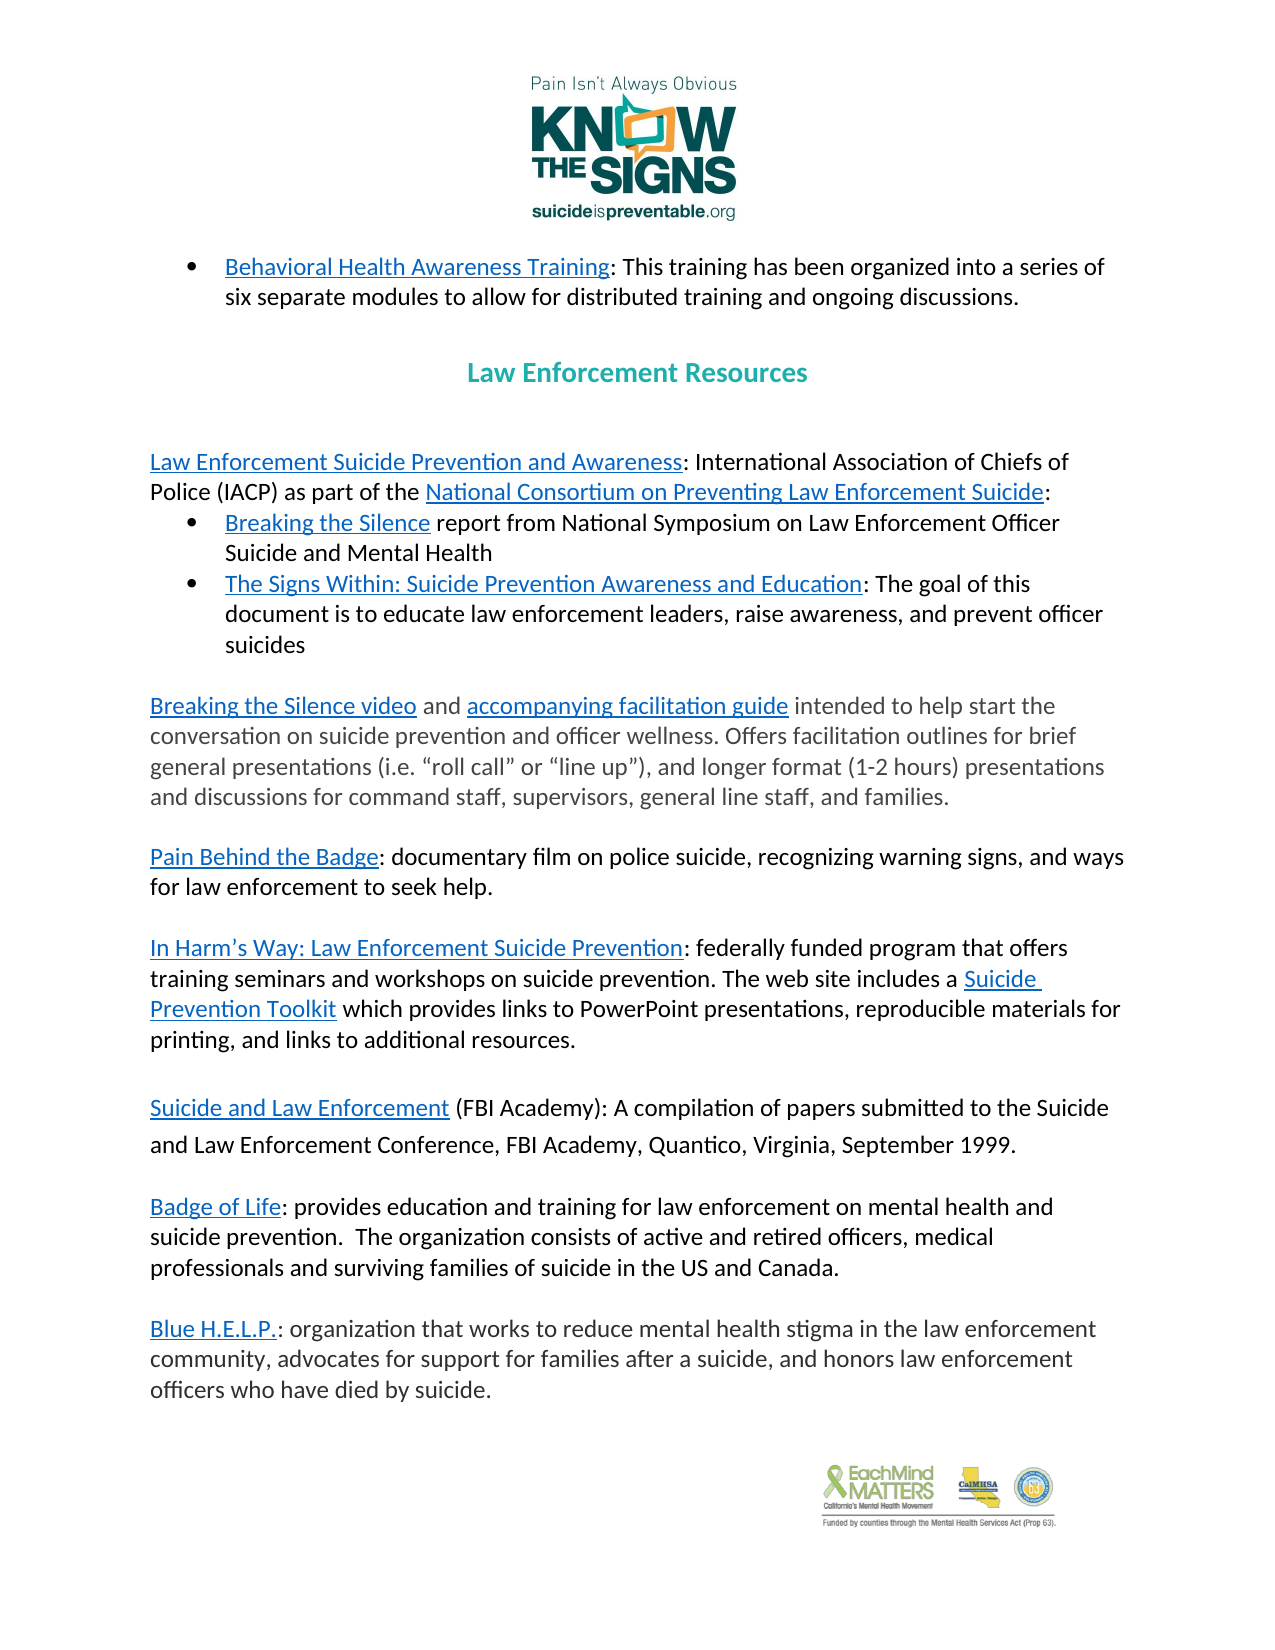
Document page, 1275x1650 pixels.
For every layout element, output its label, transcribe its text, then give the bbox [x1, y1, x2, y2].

list The Signs Within: Suicide Prevention Awareness and Education: The goal of this document is to educate law enforcement leaders, raise awareness, and prevent officer suicides [187, 568, 1125, 659]
list Behavioral Health Awareness Training: This training has been organized into a series of six separate modules to allow for distributed training and ongoing discussions. [187, 251, 1125, 312]
picture [663, 1449, 1125, 1545]
text Suicide and Law Enforcement (FBI Academy): A compilation of papers submitted to the Suicide and Law Enforcement Conference, FBI Academy, Quantico, Virginia, September 1999. [150, 1085, 1125, 1160]
text Law Enforcement Resources [150, 342, 1125, 390]
subtitle Breaking the Silence video and accompanying facilitation guide intended to help start the conversation on suicide prevention and officer wellness. Offers facilitation outlines for brief general presentations (i.e. “roll call” or “line up”), and longer format (1-2 hours) presentations and discussions for command staff, supervisors, general line staff, and families. [150, 690, 1125, 812]
text Pain Behind the Badge: documentary film on police suicide, recognizing warning signs, and ways for law enforcement to seek help. [150, 841, 1125, 902]
picture [531, 75, 745, 221]
text Blue H.E.L.P.: organization that works to reduce mental health stigma in the law enforcement community, advocates for support for families after a suicide, and honors law enforcement officers who have died by suicide. [492, 1313, 1125, 1404]
text Law Enforcement Suicide Prevention and Awareness: International Association of Chiefs of Police (IACP) as part of the National Consortium on Preventing Law Enforcement Suicide: [150, 446, 1125, 507]
text Badge of Life: provides education and training for law enforcement on mental health and suicide prevention. The organization consists of active and retired officers, medical professionals and surviving families of suicide in the US and Canada. [150, 1191, 1125, 1282]
text In Harm’s Way: Law Enforcement Suicide Prevention: federally funded program that offers training seminars and workshops on suicide prevention. The web site includes a Suicide Prevention Toolkit which provides links to PowerPoint presentations, reproducible materials for printing, and links to additional resources. [150, 933, 1125, 1055]
list Breaking the Silence report from National Symposium on Law Enforcement Officer Suicide and Mental Health [187, 507, 1125, 568]
